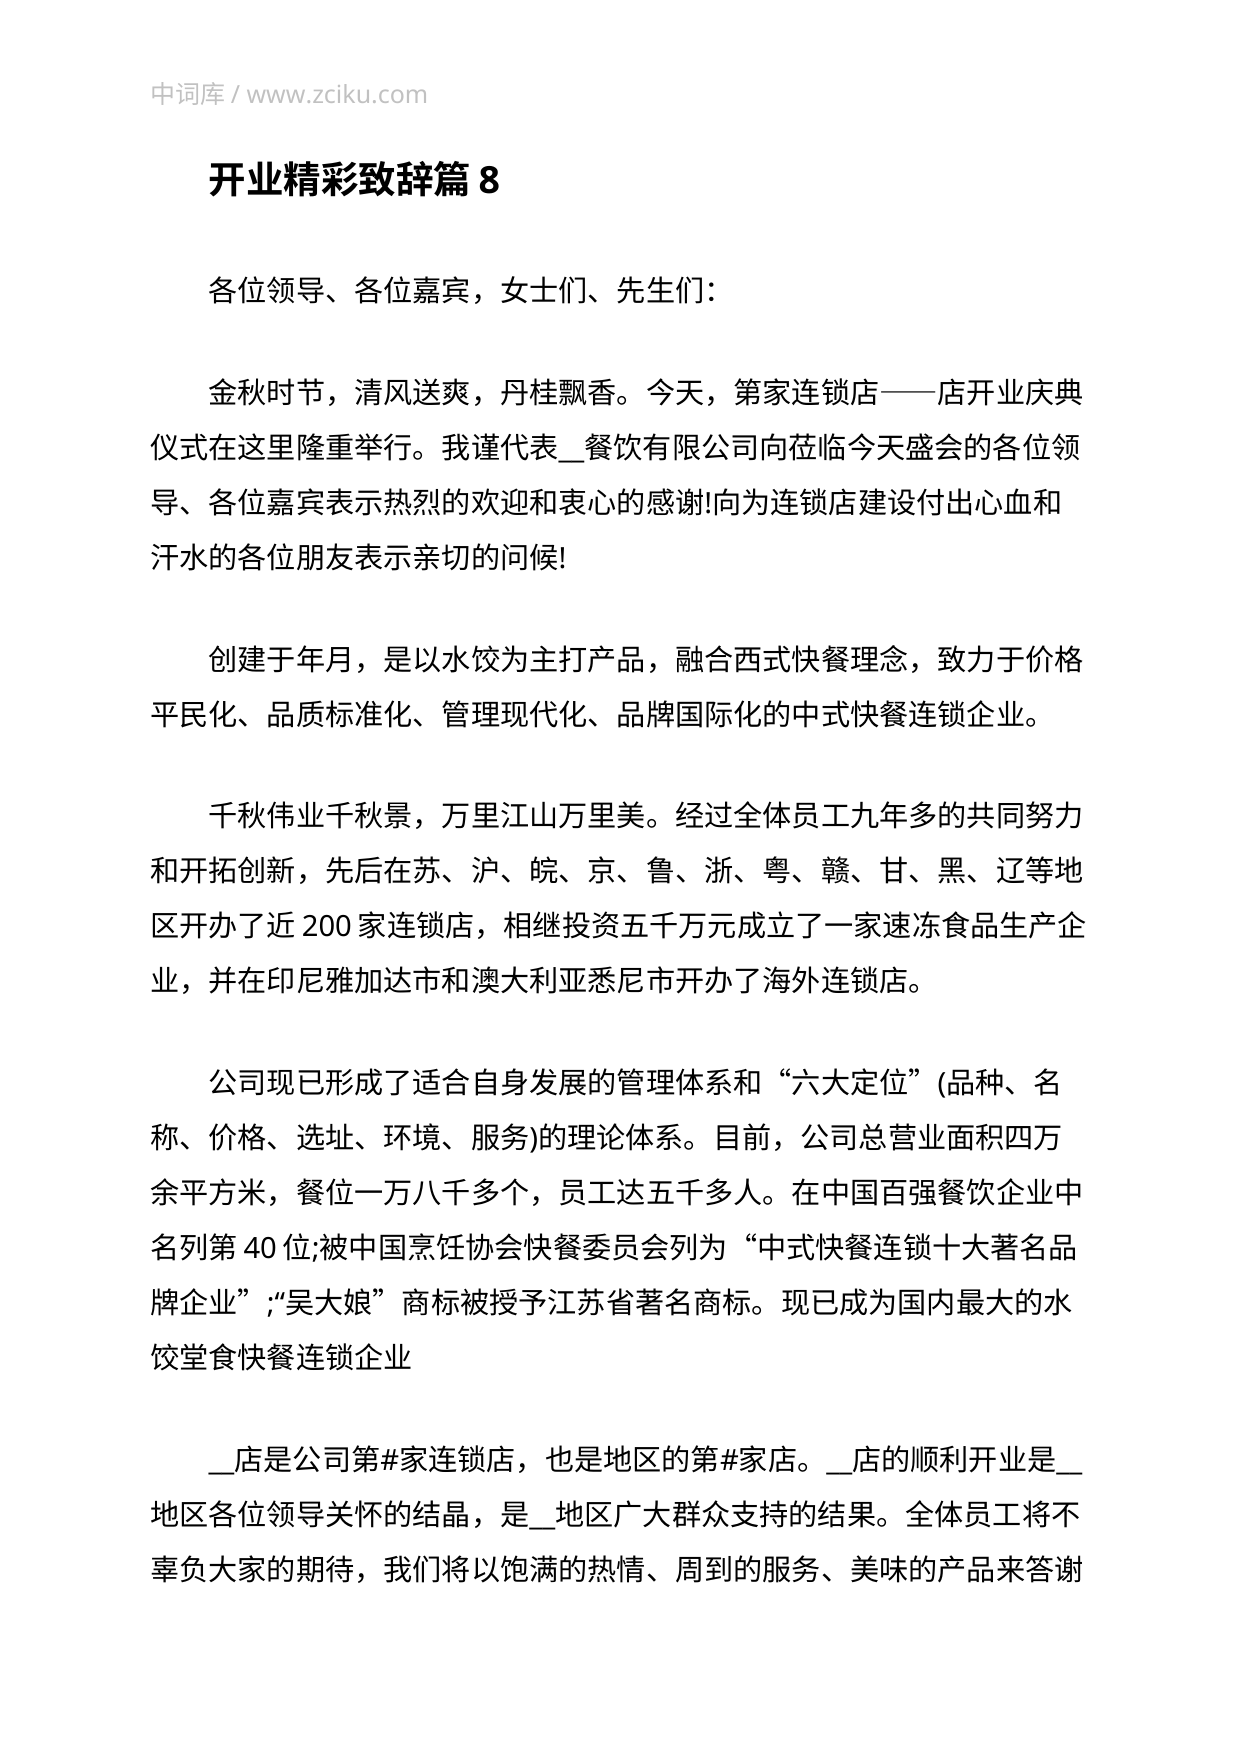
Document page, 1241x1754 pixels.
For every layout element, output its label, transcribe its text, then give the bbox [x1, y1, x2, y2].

text 公司现已形成了适合自身发展的管理体系和“六大定位”(品种、名称、价格、选址、环境、服务)的理论体系。目前，公司总营业面积四万余平方米，餐位一万八千多个，员工达五千多人。在中国百强餐饮企业中名列第40位;被中国烹饪协会快餐委员会列为“中式快餐连锁十大著名品牌企业”;“吴大娘”商标被授予江苏省著名商标。现已成为国内最大的水饺堂食快餐连锁企业 [150, 1059, 1090, 1377]
text 各位领导、各位嘉宾，女士们、先生们： [150, 268, 1090, 310]
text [150, 1436, 1090, 1588]
text 创建于年月，是以水饺为主打产品，融合西式快餐理念，致力于价格平民化、品质标准化、管理现代化、品牌国际化的中式快餐连锁企业。 [150, 636, 1090, 733]
text 开业精彩致辞篇8 [150, 150, 1090, 204]
text 金秋时节，清风送爽，丹桂飘香。今天，第家连锁店——店开业庆典仪式在这里隆重举行。我谨代表__餐饮有限公司向莅临今天盛会的各位领导、各位嘉宾表示热烈的欢迎和衷心的感谢!向为连锁店建设付出心血和汗水的各位朋友表示亲切的问候! [150, 369, 1090, 577]
text 千秋伟业千秋景，万里江山万里美。经过全体员工九年多的共同努力和开拓创新，先后在苏、沪、皖、京、鲁、浙、粤、赣、甘、黑、辽等地区开办了近200家连锁店，相继投资五千万元成立了一家速冻食品生产企业，并在印尼雅加达市和澳大利亚悉尼市开办了海外连锁店。 [150, 793, 1090, 1000]
